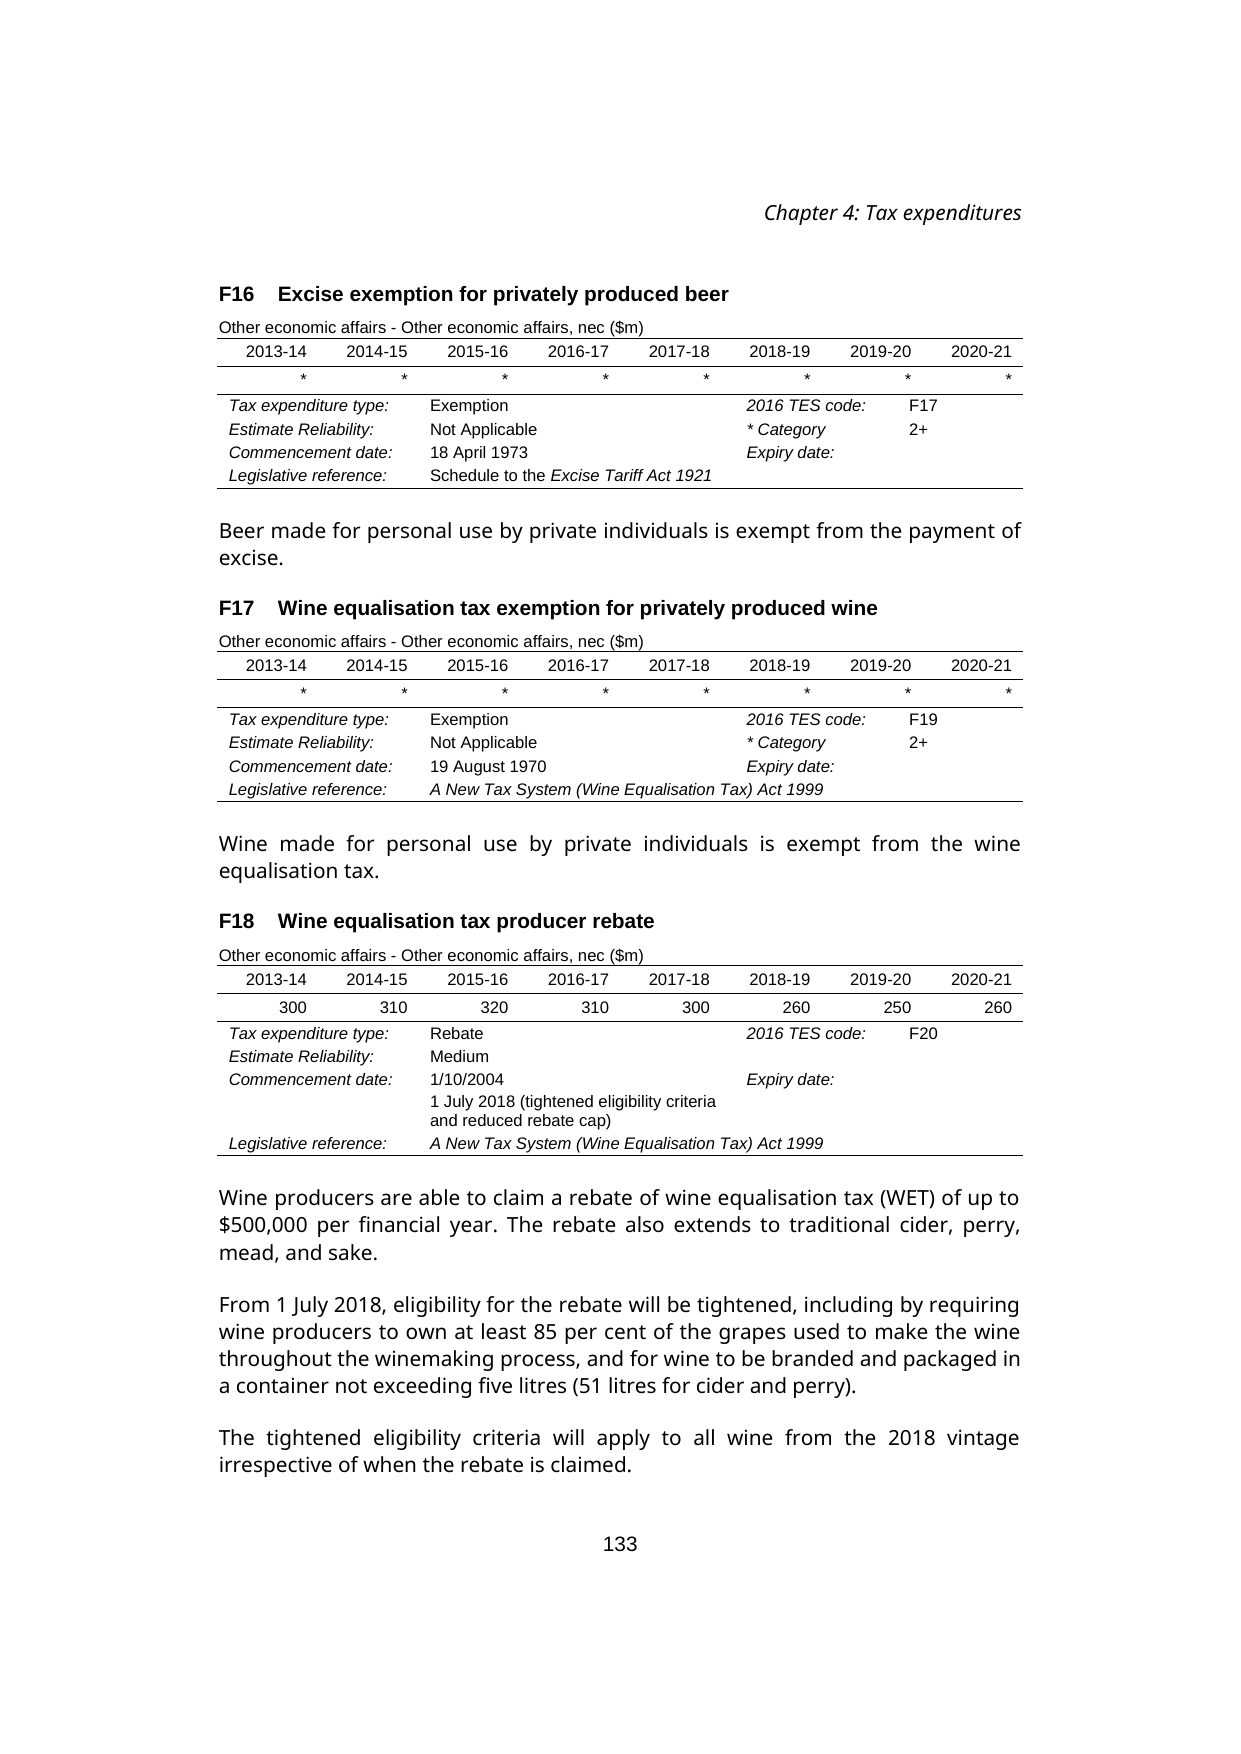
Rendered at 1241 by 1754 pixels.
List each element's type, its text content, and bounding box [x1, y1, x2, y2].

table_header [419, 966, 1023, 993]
text Beer made for personal use by private individuals is exempt from the payment of excise. [218, 516, 1022, 571]
text From 1 July 2018, eligibility for the rebate will be tightened, including by requiring wine producers to own at least 85 per cent of the grapes used to make the wine throughout the winemaking process, and for wine to be branded and packaged in a container not exceeding five litres (51 litres for cider and perry). [218, 1290, 1022, 1399]
subtitle F17 Wine equalisation tax exemption for privately produced wine [218, 596, 1022, 619]
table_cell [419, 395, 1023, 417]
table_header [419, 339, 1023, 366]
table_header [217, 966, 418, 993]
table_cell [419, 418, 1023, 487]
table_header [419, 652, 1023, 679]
text Wine producers are able to claim a rebate of wine equalisation tax (WET) of up to $500,000 per financial year. The rebate also extends to traditional cider, perry, mead, and sake. [218, 1184, 1022, 1265]
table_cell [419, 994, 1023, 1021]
text Wine made for personal use by private individuals is exempt from the wine equalisation tax. [218, 830, 1022, 884]
subtitle F18 Wine equalisation tax producer rebate [218, 909, 1022, 933]
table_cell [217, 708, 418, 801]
subtitle Other economic affairs - Other economic affairs, nec ($m) [218, 946, 1022, 965]
subtitle Other economic affairs - Other economic affairs, nec ($m) [218, 318, 1022, 337]
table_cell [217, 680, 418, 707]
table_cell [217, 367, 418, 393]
subtitle F16 Excise exemption for privately produced beer [218, 282, 1022, 306]
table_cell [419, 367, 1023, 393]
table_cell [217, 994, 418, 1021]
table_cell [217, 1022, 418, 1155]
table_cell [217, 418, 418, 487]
text The tightened eligibility criteria will apply to all wine from the 2018 vintage irrespective of when the rebate is claimed. [218, 1424, 1022, 1478]
subtitle Other economic affairs - Other economic affairs, nec ($m) [218, 632, 1022, 651]
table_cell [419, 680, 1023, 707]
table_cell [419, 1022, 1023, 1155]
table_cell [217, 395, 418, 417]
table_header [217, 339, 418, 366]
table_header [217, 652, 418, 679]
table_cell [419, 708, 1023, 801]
